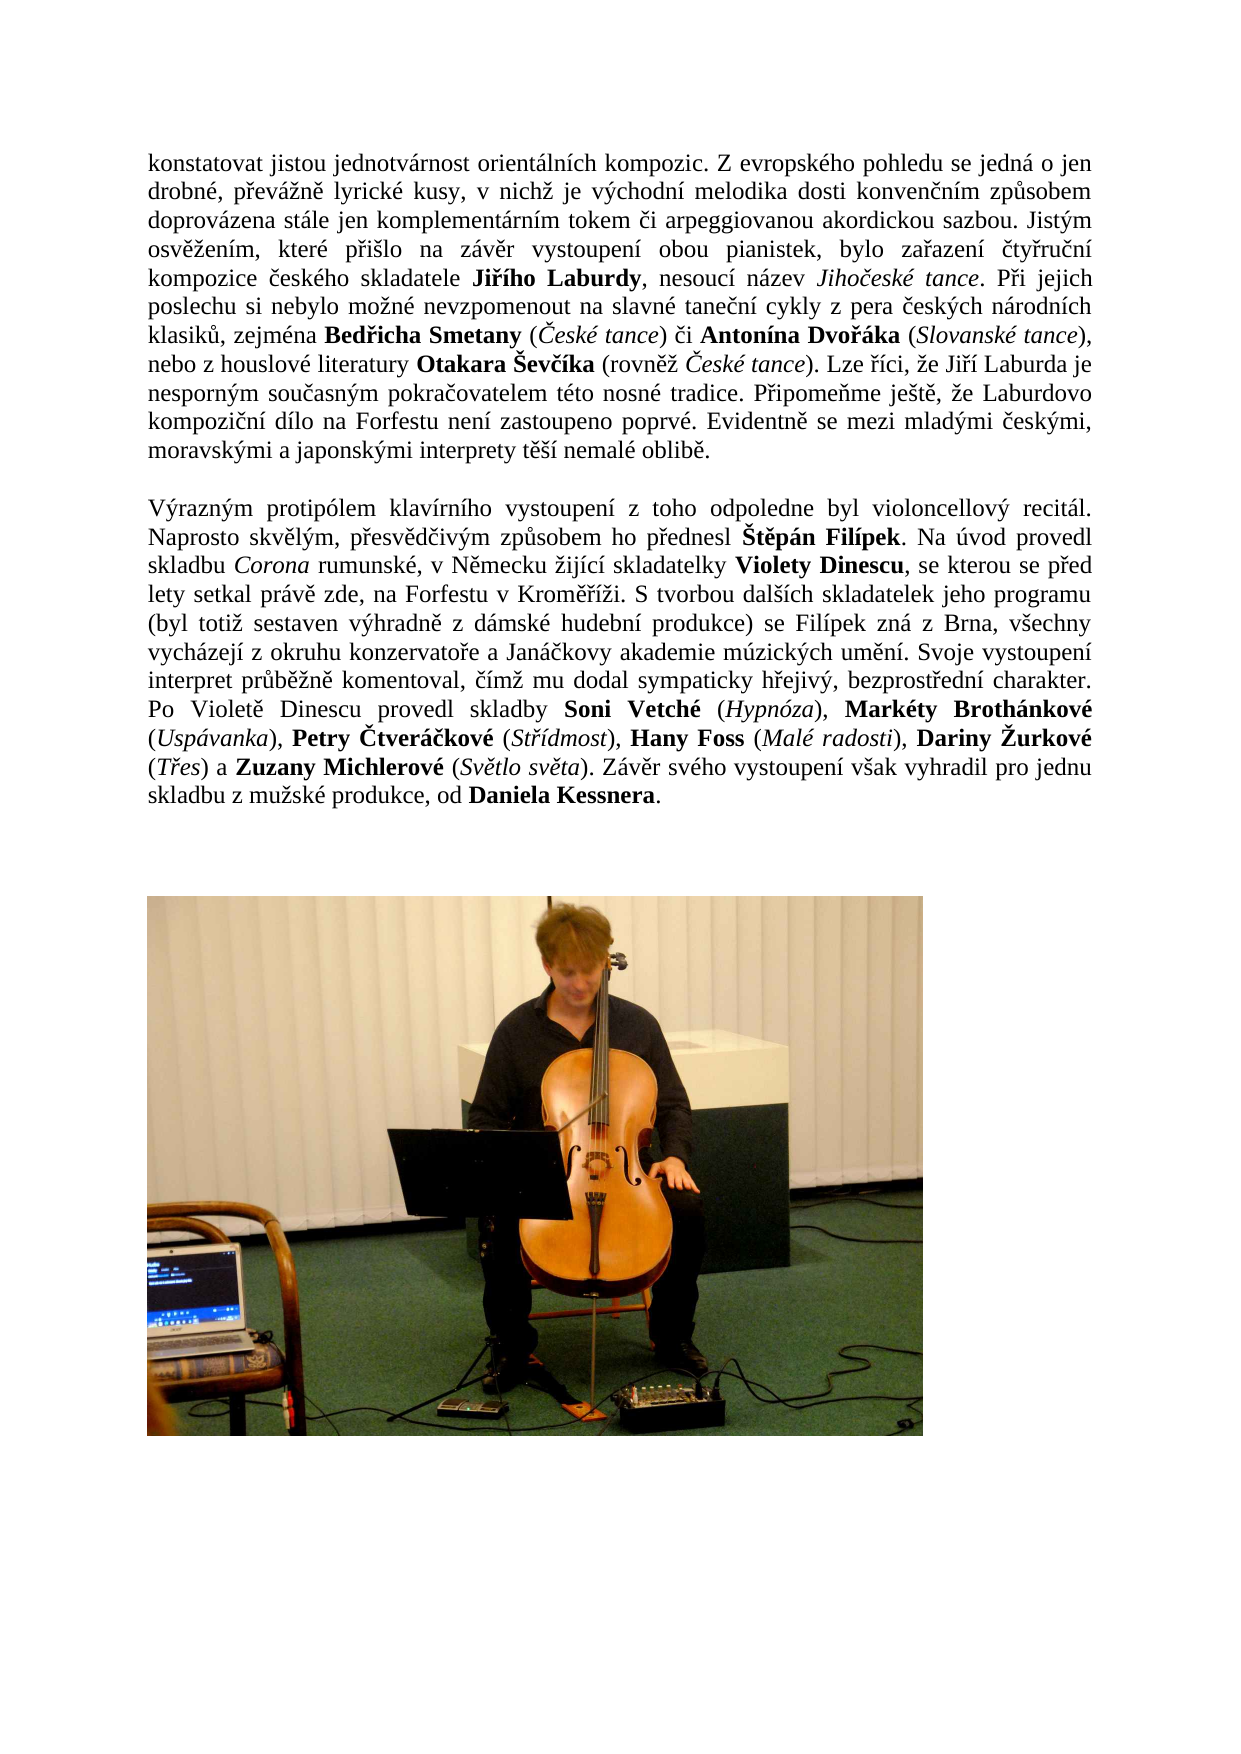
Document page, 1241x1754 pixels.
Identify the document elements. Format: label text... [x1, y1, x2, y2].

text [148, 148, 1093, 464]
picture [147, 896, 923, 1436]
text Výrazným protipólem klavírního vystoupení z toho odpoledne byl violoncellový recitál. Naprosto skvělým, přesvědčivým způsobem ho přednesl Štěpán Filípek. Na úvod provedl skladbu Corona rumunské, v Německu žijící skladatelky Violety Dinescu, se kterou se před lety setkal právě zde, na Forfestu v Kroměříži. S tvorbou dalších skladatelek jeho programu (byl totiž sestaven výhradně z dámské hudební produkce) se Filípek zná z Brna, všechny vycházejí z okruhu konzervatoře a Janáčkovy akademie múzických umění. Svoje vystoupení interpret průběžně komentoval, čímž mu dodal sympaticky hřejivý, bezprostřední charakter. Po Violetě Dinescu provedl skladby Soni Vetché (Hypnóza), Markéty Brothánkové (Uspávanka), Petry Čtveráčkové (Střídmost), Hany Foss (Malé radosti), Dariny Žurkové (Třes) a Zuzany Michlerové (Světlo světa). Závěr svého vystoupení však vyhradil pro jednu skladbu z mužské produkce, od Daniela Kessnera. [148, 493, 1093, 809]
